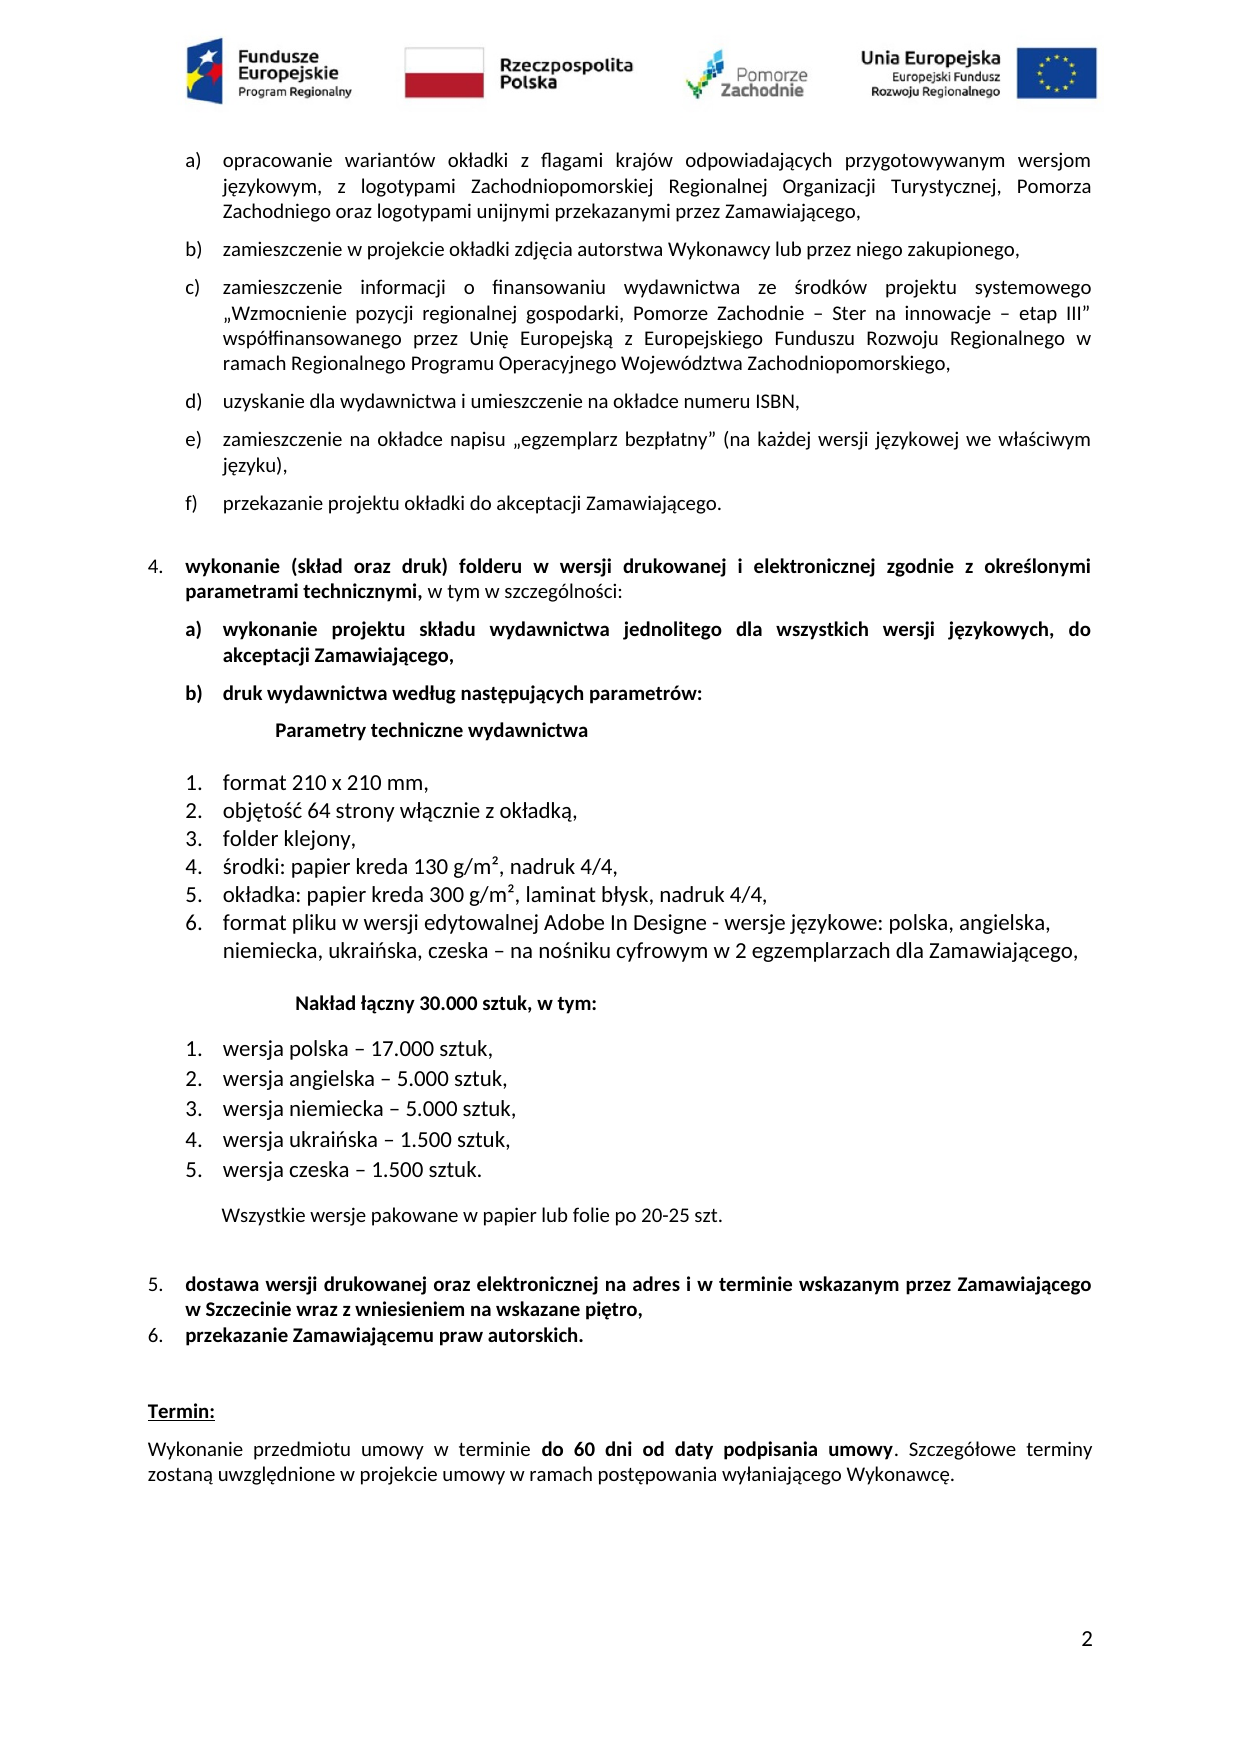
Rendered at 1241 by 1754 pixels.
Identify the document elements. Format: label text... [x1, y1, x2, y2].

list zamieszczenie w projekcie okładki zdjęcia autorstwa Wykonawcy lub przez niego zakupionego, [185, 236, 1093, 262]
list zamieszczenie informacji o finansowaniu wydawnictwa ze środków projektu systemowego „Wzmocnienie pozycji regionalnej gospodarki, Pomorze Zachodnie – Ster na innowacje – etap III” współfinansowanego przez Unię Europejską z Europejskiego Funduszu Rozwoju Regionalnego w ramach Regionalnego Programu Operacyjnego Województwa Zachodniopomorskiego, [185, 274, 1093, 376]
list Parametry techniczne wydawnictwa [275, 718, 1093, 743]
list zamieszczenie na okładce napisu „egzemplarz bezpłatny” (na każdej wersji językowej we właściwym języku), [185, 426, 1093, 477]
list wersja ukraińska – 1.500 sztuk, [185, 1125, 1093, 1153]
list wersja angielska – 5.000 sztuk, [185, 1064, 1093, 1092]
list format pliku w wersji edytowalnej Adobe In Designe - wersje językowe: polska, angielska, niemiecka, ukraińska, czeska – na nośniku cyfrowym w 2 egzemplarzach dla Zamawiającego, [185, 908, 1093, 964]
list wersja czeska – 1.500 sztuk. [185, 1155, 1093, 1183]
list wykonanie (skład oraz druk) folderu w wersji drukowanej i elektronicznej zgodnie z określonymi parametrami technicznymi, w tym w szczególności: [148, 553, 1093, 604]
text Nakład łączny 30.000 sztuk, w tym: [221, 990, 1093, 1015]
list folder klejony, [185, 824, 1093, 852]
picture [163, 16, 1103, 120]
list okładka: papier kreda 300 g/m², laminat błysk, nadruk 4/4, [185, 881, 1093, 908]
list uzyskanie dla wydawnictwa i umieszczenie na okładce numeru ISBN, [185, 388, 1093, 414]
text Termin: [148, 1398, 1093, 1423]
list objętość 64 strony włącznie z okładką, [185, 796, 1093, 824]
list wersja niemiecka – 5.000 sztuk, [185, 1094, 1093, 1122]
list opracowanie wariantów okładki z flagami krajów odpowiadających przygotowywanym wersjom językowym, z logotypami Zachodniopomorskiej Regionalnej Organizacji Turystycznej, Pomorza Zachodniego oraz logotypami unijnymi przekazanymi przez Zamawiającego, [185, 148, 1093, 224]
list druk wydawnictwa według następujących parametrów: [185, 680, 1093, 705]
list dostawa wersji drukowanej oraz elektronicznej na adres i w terminie wskazanym przez Zamawiającego w Szczecinie wraz z wniesieniem na wskazane piętro, [148, 1271, 1093, 1322]
list przekazanie Zamawiającemu praw autorskich. [148, 1322, 1093, 1347]
list wersja polska – 17.000 sztuk, [185, 1034, 1093, 1062]
list środki: papier kreda 130 g/m², nadruk 4/4, [185, 852, 1093, 881]
text Wykonanie przedmiotu umowy w terminie do 60 dni od daty podpisania umowy. Szczegółowe terminy zostaną uwzględnione w projekcie umowy w ramach postępowania wyłaniającego Wykonawcę. [148, 1436, 1093, 1487]
list przekazanie projektu okładki do akceptacji Zamawiającego. [185, 490, 1093, 515]
list wykonanie projektu składu wydawnictwa jednolitego dla wszystkich wersji językowych, do akceptacji Zamawiającego, [185, 616, 1093, 667]
text Wszystkie wersje pakowane w papier lub folie po 20-25 szt. [148, 1202, 1093, 1227]
list format 210 x 210 mm, [185, 768, 1093, 796]
